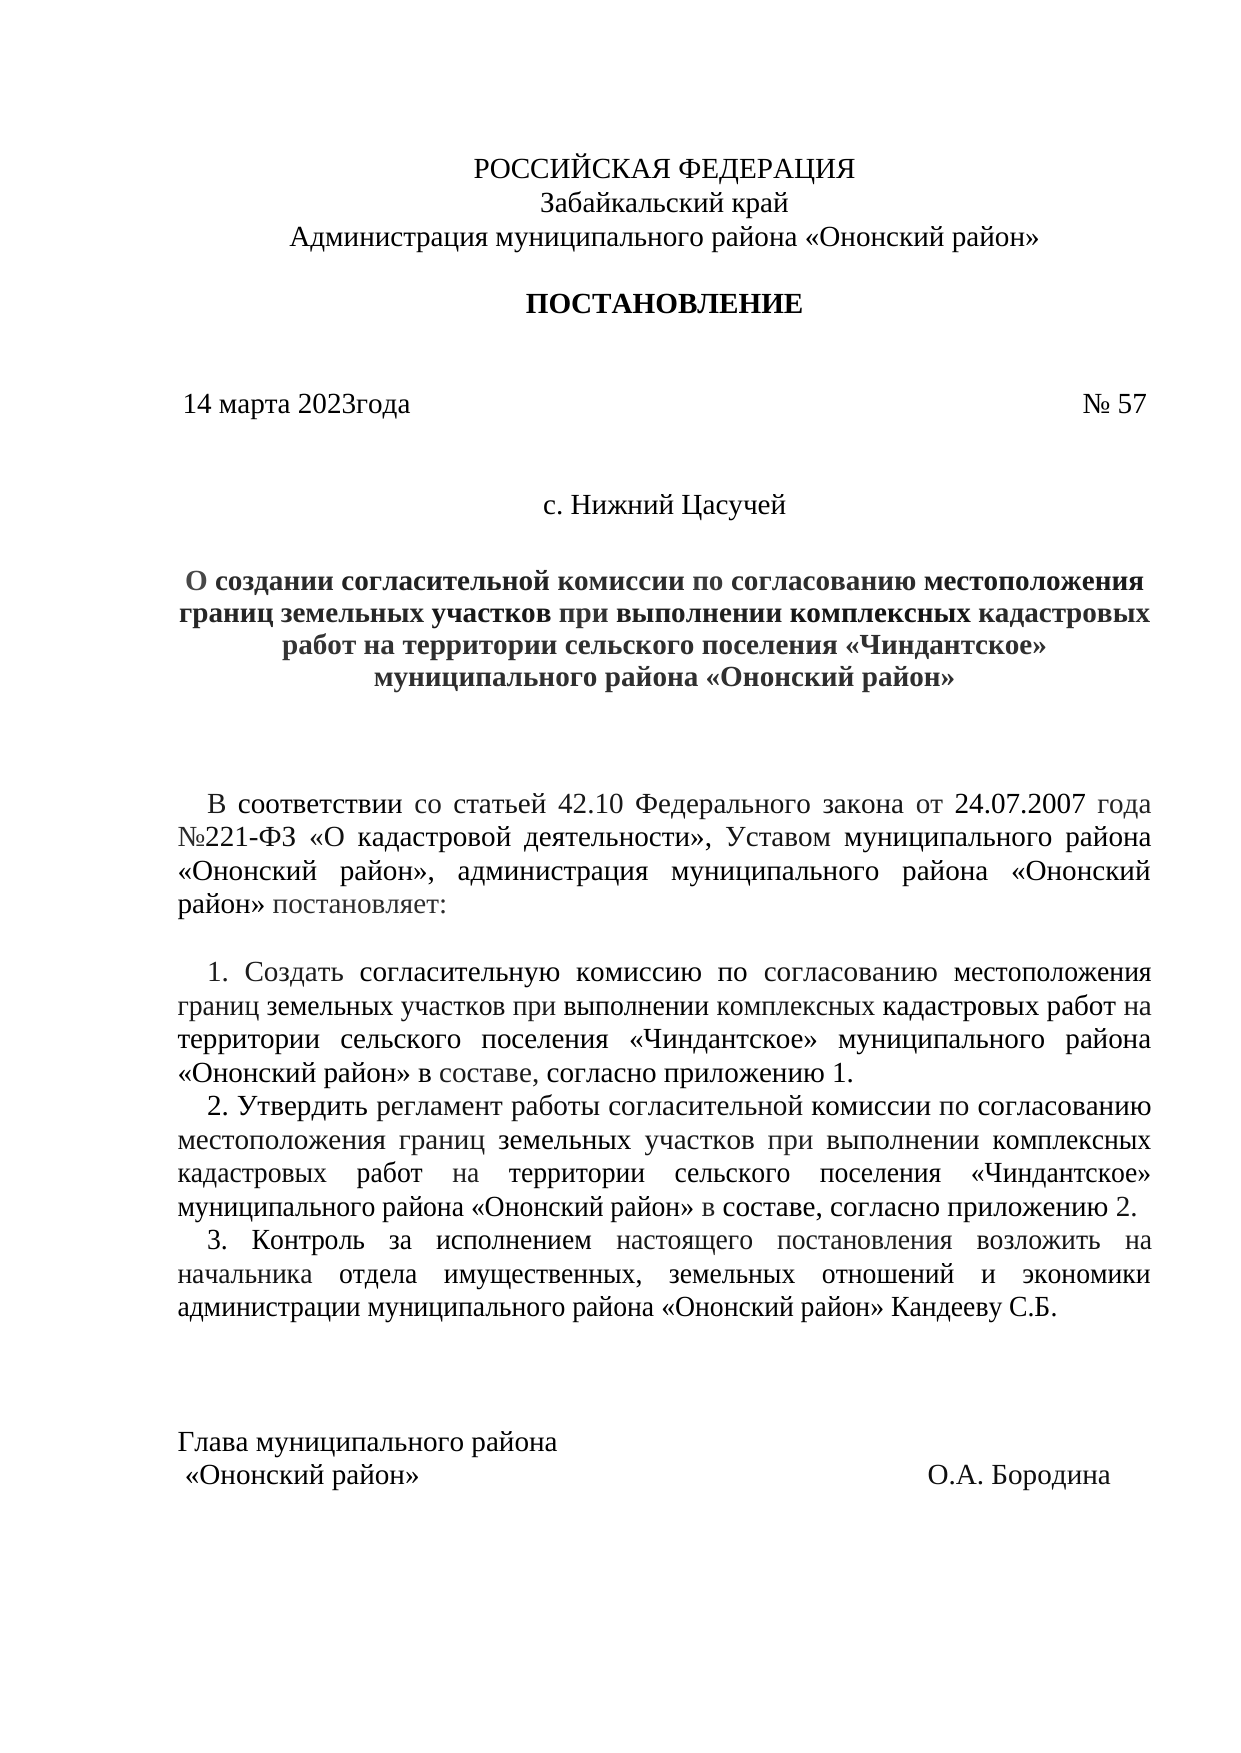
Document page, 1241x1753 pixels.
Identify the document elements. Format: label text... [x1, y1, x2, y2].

text Забайкальский край [177, 185, 1152, 219]
text РОССИЙСКАЯ ФЕДЕРАЦИЯ [177, 152, 1152, 185]
text 14 марта 2023года № 57 [177, 386, 1152, 420]
title О создании согласительной комиссии по согласованию местоположения границ земельных участков при выполнении комплексных кадастровых работ на территории сельского поселения «Чиндантское» муниципального района «Ононский район» [177, 565, 1152, 692]
text 1. Создать согласительную комиссию по согласованию местоположения границ земельных участков при выполнении комплексных кадастровых работ на территории сельского поселения «Чиндантское» муниципального района «Ононский район» в составе, согласно приложению 1. [177, 954, 1152, 1088]
text «Ононский район» О.А. Бородина [177, 1457, 1152, 1491]
text 3. Контроль за исполнением настоящего постановления возложить на начальника отдела имущественных, земельных отношений и экономики администрации муниципального района «Ононский район» Кандееву С.Б. [177, 1222, 1152, 1323]
text Администрация муниципального района «Ононский район» [177, 219, 1152, 252]
text Глава муниципального района [177, 1424, 1152, 1457]
text 2. Утвердить регламент работы согласительной комиссии по согласованию местоположения границ земельных участков при выполнении комплексных кадастровых работ на территории сельского поселения «Чиндантское» муниципального района «Ононский район» в составе, согласно приложению 2. [177, 1088, 1152, 1222]
text ПОСТАНОВЛЕНИЕ [177, 286, 1152, 319]
text с. Нижний Цасучей [177, 487, 1152, 521]
text В соответствии со статьей 42.10 Федерального закона от 24.07.2007 года №221-ФЗ «О кадастровой деятельности», Уставом муниципального района «Ононский район», администрация муниципального района «Ононский район» постановляет: [177, 786, 1152, 920]
